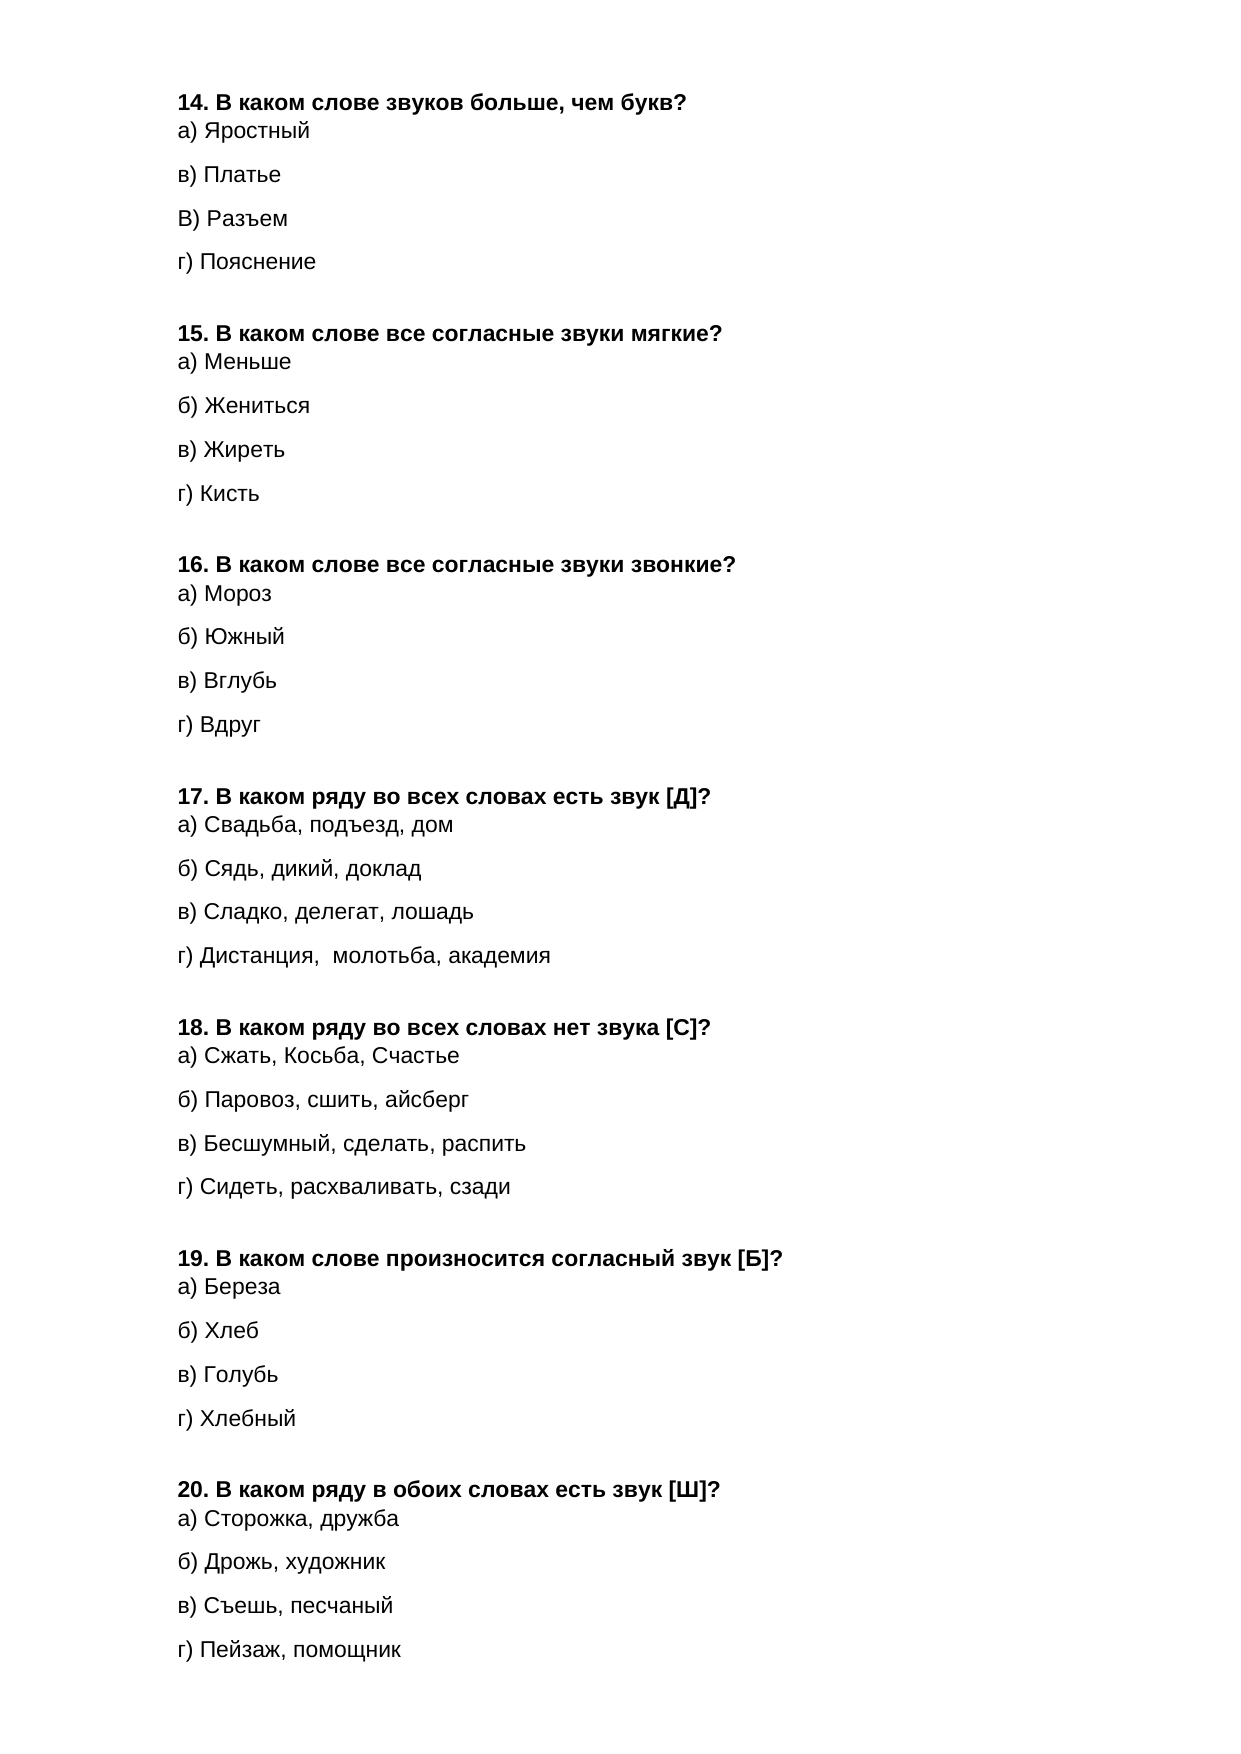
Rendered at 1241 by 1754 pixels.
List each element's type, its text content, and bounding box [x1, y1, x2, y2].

text б) Хлеб [177, 1315, 1152, 1343]
text г) Хлебный [177, 1403, 1152, 1431]
text а) Береза [177, 1272, 1152, 1300]
text 14. В каком слове звуков больше, чем букв? [177, 87, 1152, 115]
text в) Съешь, песчаный [177, 1590, 1152, 1618]
text г) Пейзаж, помощник [177, 1634, 1152, 1662]
text 20. В каком ряду в обоих словах есть звук [Ш]? [177, 1475, 1152, 1503]
text в) Жиреть [177, 434, 1152, 462]
text г) Дистанция, молотьба, академия [177, 940, 1152, 968]
text г) Кисть [177, 478, 1152, 506]
text 17. В каком ряду во всех словах есть звук [Д]? [177, 781, 1152, 809]
text а) Яростный [177, 115, 1152, 143]
text г) Пояснение [177, 247, 1152, 275]
text в) Платье [177, 159, 1152, 187]
text б) Южный [177, 622, 1152, 650]
text 16. В каком слове все согласные звуки звонкие? [177, 550, 1152, 578]
text а) Мороз [177, 578, 1152, 606]
text а) Меньше [177, 347, 1152, 375]
text б) Дрожь, художник [177, 1547, 1152, 1575]
text в) Бесшумный, сделать, распить [177, 1128, 1152, 1156]
text в) Вглубь [177, 665, 1152, 693]
text а) Свадьба, подъезд, дом [177, 809, 1152, 837]
text 18. В каком ряду во всех словах нет звука [С]? [177, 1012, 1152, 1040]
text 19. В каком слове произносится согласный звук [Б]? [177, 1243, 1152, 1272]
text а) Сжать, Косьба, Счастье [177, 1040, 1152, 1068]
text г) Сидеть, расхваливать, сзади [177, 1172, 1152, 1200]
text в) Голубь [177, 1359, 1152, 1387]
text б) Сядь, дикий, доклад [177, 853, 1152, 881]
text 15. В каком слове все согласные звуки мягкие? [177, 318, 1152, 347]
text а) Сторожка, дружба [177, 1503, 1152, 1531]
text г) Вдруг [177, 709, 1152, 737]
text В) Разъем [177, 203, 1152, 231]
text в) Сладко, делегат, лошадь [177, 897, 1152, 925]
text б) Жениться [177, 390, 1152, 418]
text б) Паровоз, сшить, айсберг [177, 1084, 1152, 1112]
